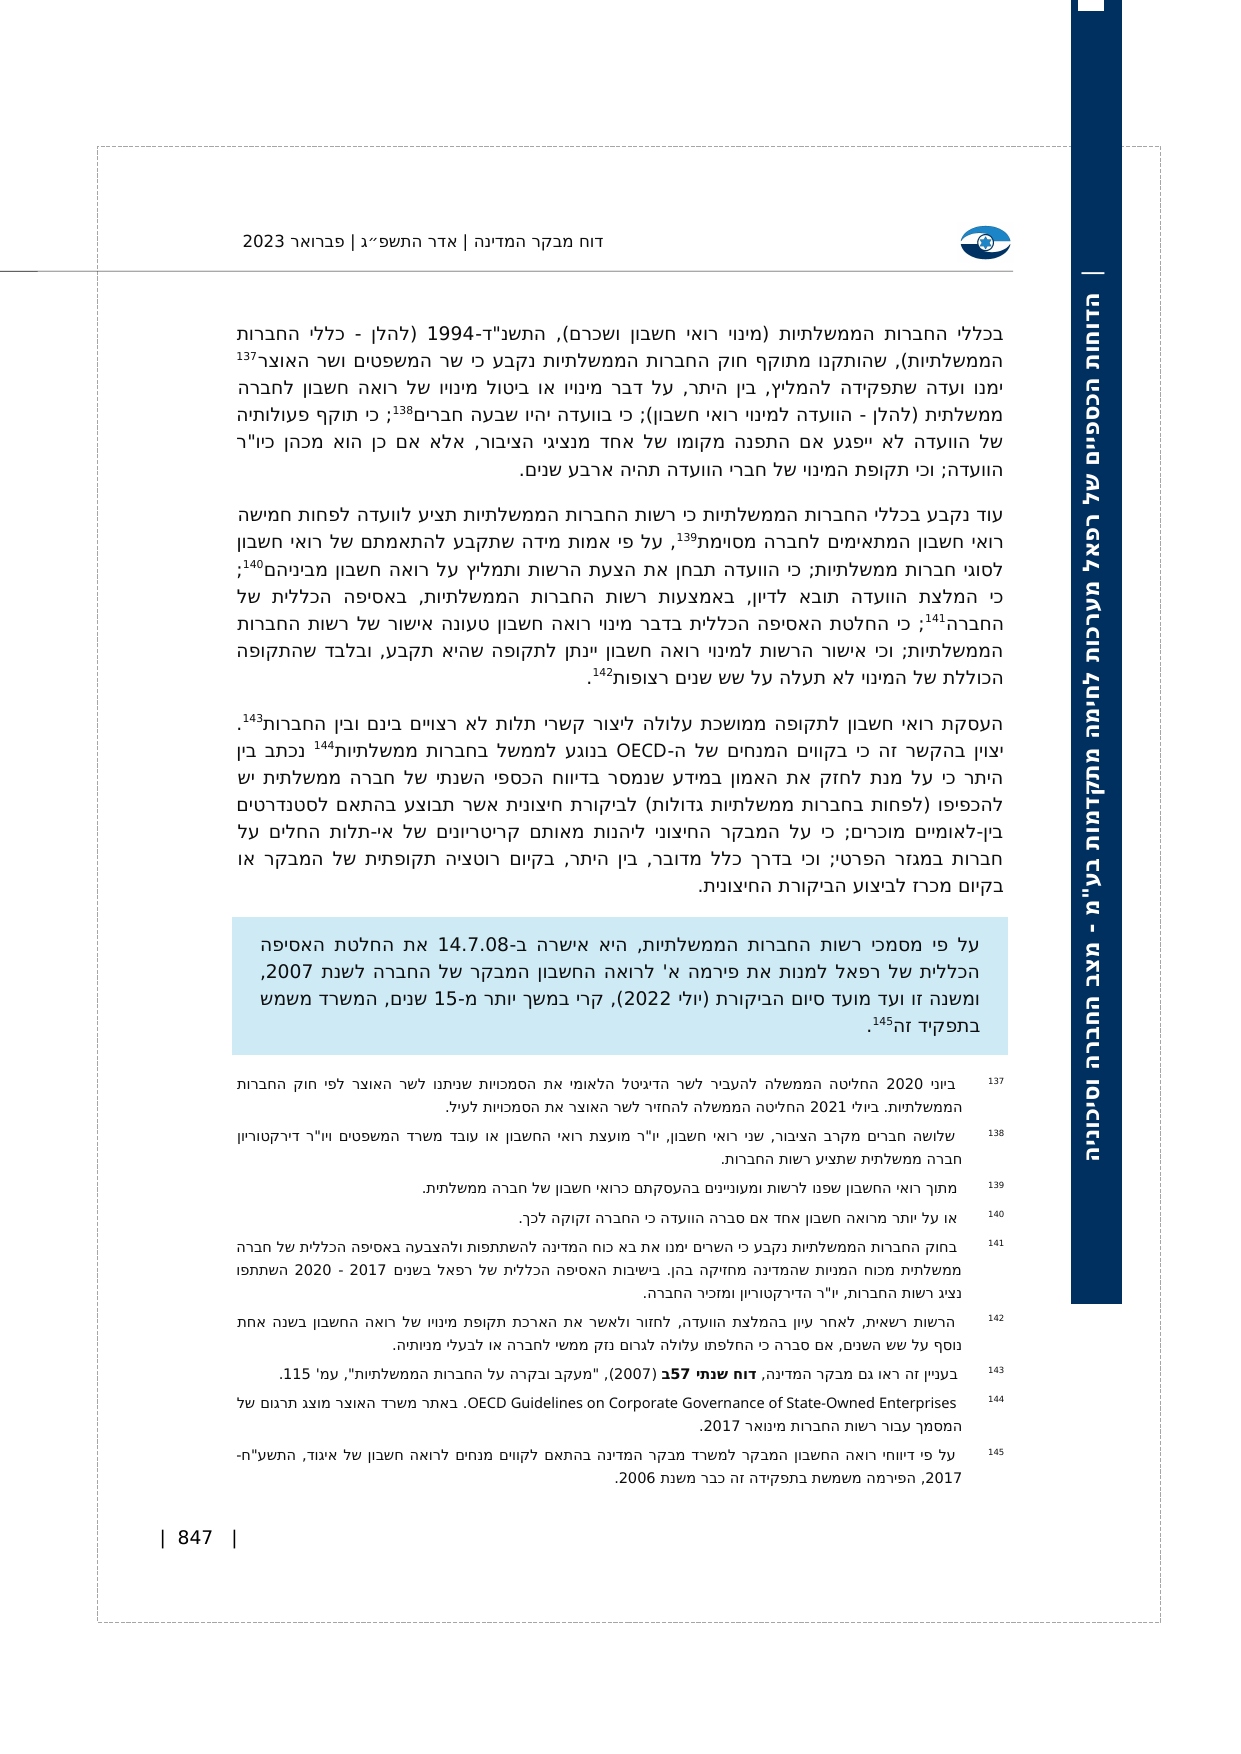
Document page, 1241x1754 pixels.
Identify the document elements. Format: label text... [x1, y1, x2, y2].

text עוד נקבע בכללי החברות הממשלתיות כי רשות החברות הממשלתיות תציע לוועדה לפחות חמישה רואי חשבון המתאימים לחברה מסוימת, על פי אמות מידה שתקבע להתאמתם של רואי חשבון לסוגי חברות ממשלתיות; כי הוועדה תבחן את הצעת הרשות ותמליץ על רואה חשבון מביניהם; כי המלצת הוועדה תובא לדיון, באמצעות רשות החברות הממשלתיות, באסיפה הכללית של החברה; כי החלטת האסיפה הכללית בדבר מינוי רואה חשבון טעונה אישור של רשות החברות הממשלתיות; וכי אישור הרשות למינוי רואה חשבון יינתן לתקופה שהיא תקבע, ובלבד שהתקופה הכוללת של המינוי לא תעלה על שש שנים רצופות. [236, 500, 1004, 690]
text על פי מסמכי רשות החברות הממשלתיות, היא אישרה ב-14.7.08 את החלטת האסיפה הכללית של רפאל למנות את פירמה א' לרואה החשבון המבקר של החברה לשנת 2007, ומשנה זו ועד מועד סיום הביקורת (יולי 2022), קרי במשך יותר מ-15 שנים, המשרד משמש בתפקיד זה. [237, 922, 1003, 1051]
picture [957, 222, 1014, 263]
text העסקת רואי חשבון לתקופה ממושכת עלולה ליצור קשרי תלות לא רצויים בינם ובין החברות. יצוין בהקשר זה כי בקווים המנחים של ה-OECD בנוגע לממשל בחברות ממשלתיות נכתב בין היתר כי על מנת לחזק את האמון במידע שנמסר בדיווח הכספי השנתי של חברה ממשלתית יש להכפיפו (לפחות בחברות ממשלתיות גדולות) לביקורת חיצונית אשר תבוצע בהתאם לסטנדרטים בין-לאומיים מוכרים; כי על המבקר החיצוני ליהנות מאותם קריטריונים של אי-תלות החלים על חברות במגזר הפרטי; וכי בדרך כלל מדובר, בין היתר, בקיום רוטציה תקופתית של המבקר או בקיום מכרז לביצוע הביקורת החיצונית. [236, 708, 1004, 898]
text בכללי החברות הממשלתיות (מינוי רואי חשבון ושכרם), התשנ"ד-1994 (להלן - כללי החברות הממשלתיות), שהותקנו מתוקף חוק החברות הממשלתיות נקבע כי שר המשפטים ושר האוצר ימנו ועדה שתפקידה להמליץ, בין היתר, על דבר מינויו או ביטול מינויו של רואה חשבון לחברה ממשלתית (להלן - הוועדה למינוי רואי חשבון); כי בוועדה יהיו שבעה חברים; כי תוקף פעולותיה של הוועדה לא ייפגע אם התפנה מקומו של אחד מנציגי הציבור, אלא אם כן הוא מכהן כיו"ר הוועדה; וכי תקופת המינוי של חברי הוועדה תהיה ארבע שנים. [236, 319, 1004, 481]
